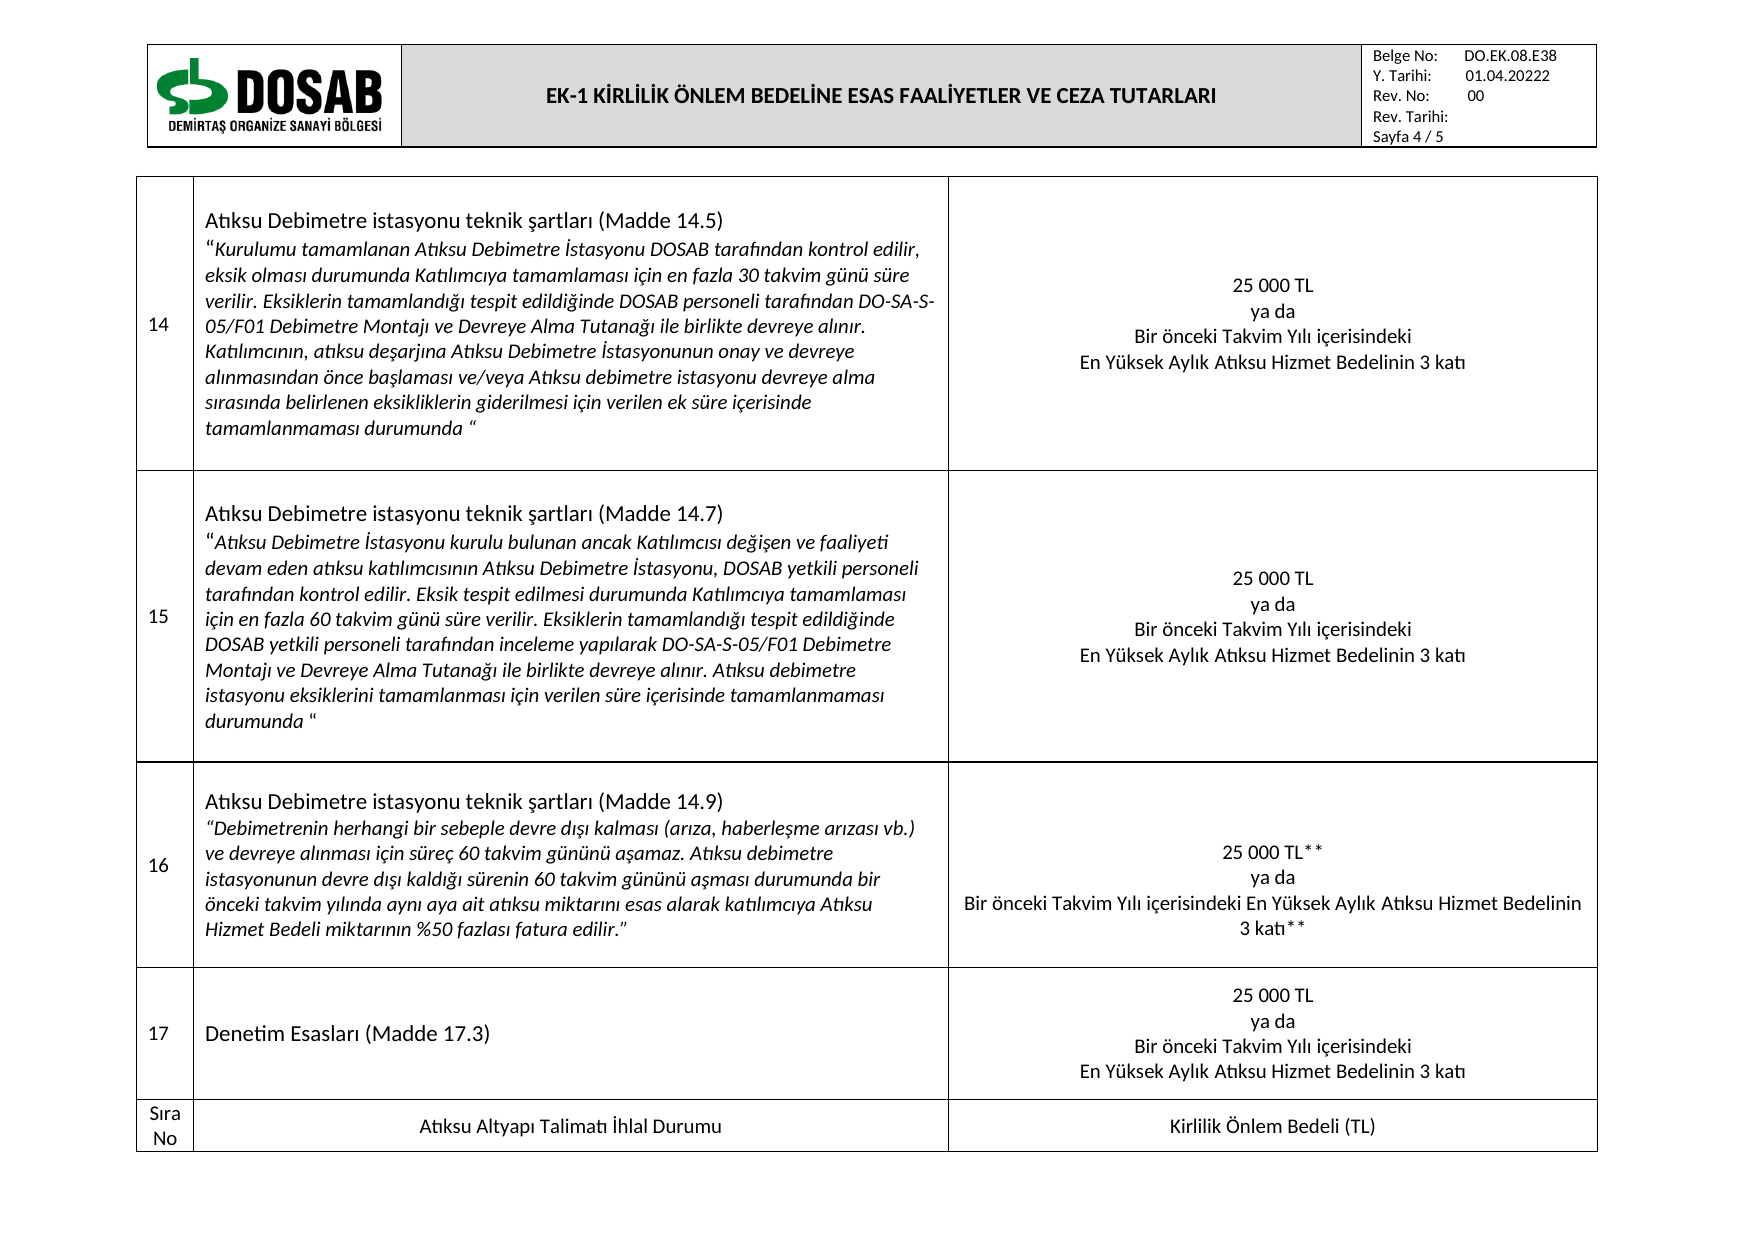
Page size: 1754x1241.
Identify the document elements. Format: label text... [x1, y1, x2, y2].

table_cell 25 000 TL ya da Bir önceki Takvim Yılı içerisindeki En Yüksek Aylık Atıksu Hizmet Bedelinin 3 katı [949, 471, 1597, 761]
table_cell 25 000 TL** ya da Bir önceki Takvim Yılı içerisindeki En Yüksek Aylık Atıksu Hizmet Bedelinin 3 katı** [949, 763, 1597, 967]
table_cell Atıksu Altyapı Talimatı İhlal Durumu [194, 1100, 948, 1151]
table_cell 16 [137, 763, 193, 967]
table_cell 17 [137, 968, 193, 1099]
table_cell Sıra No [137, 1100, 193, 1151]
table_cell 14 [137, 177, 193, 470]
table_cell 25 000 TL ya da Bir önceki Takvim Yılı içerisindeki En Yüksek Aylık Atıksu Hizmet Bedelinin 3 katı [949, 968, 1597, 1099]
table_cell Kirlilik Önlem Bedeli (TL) [949, 1100, 1597, 1151]
picture [156, 58, 382, 134]
table_cell Atıksu Debimetre istasyonu teknik şartları (Madde 14.5) “Kurulumu tamamlanan Atıksu Debimetre İstasyonu DOSAB tarafından kontrol edilir, eksik olması durumunda Katılımcıya tamamlaması için en fazla 30 takvim günü süre verilir. Eksiklerin tamamlandığı tespit edildiğinde DOSAB personeli tarafından DO-SA-S-05/F01 Debimetre Montajı ve Devreye Alma Tutanağı ile birlikte devreye alınır. Katılımcının, atıksu deşarjına Atıksu Debimetre İstasyonunun onay ve devreye alınmasından önce başlaması ve/veya Atıksu debimetre istasyonu devreye alma sırasında belirlenen eksikliklerin giderilmesi için verilen ek süre içerisinde tamamlanmaması durumunda “ [194, 177, 948, 470]
table_cell 25 000 TL ya da Bir önceki Takvim Yılı içerisindeki En Yüksek Aylık Atıksu Hizmet Bedelinin 3 katı [949, 177, 1597, 470]
table_cell 15 [137, 471, 193, 761]
table_cell Atıksu Debimetre istasyonu teknik şartları (Madde 14.9) “Debimetrenin herhangi bir sebeple devre dışı kalması (arıza, haberleşme arızası vb.) ve devreye alınması için süreç 60 takvim gününü aşamaz. Atıksu debimetre istasyonunun devre dışı kaldığı sürenin 60 takvim gününü aşması durumunda bir önceki takvim yılında aynı aya ait atıksu miktarını esas alarak katılımcıya Atıksu Hizmet Bedeli miktarının %50 fazlası fatura edilir.” [194, 763, 948, 967]
table_cell Atıksu Debimetre istasyonu teknik şartları (Madde 14.7) “Atıksu Debimetre İstasyonu kurulu bulunan ancak Katılımcısı değişen ve faaliyeti devam eden atıksu katılımcısının Atıksu Debimetre İstasyonu, DOSAB yetkili personeli tarafından kontrol edilir. Eksik tespit edilmesi durumunda Katılımcıya tamamlaması için en fazla 60 takvim günü süre verilir. Eksiklerin tamamlandığı tespit edildiğinde DOSAB yetkili personeli tarafından inceleme yapılarak DO-SA-S-05/F01 Debimetre Montajı ve Devreye Alma Tutanağı ile birlikte devreye alınır. Atıksu debimetre istasyonu eksiklerini tamamlanması için verilen süre içerisinde tamamlanmaması durumunda “ [194, 471, 948, 761]
table_cell Denetim Esasları (Madde 17.3) [194, 968, 948, 1099]
